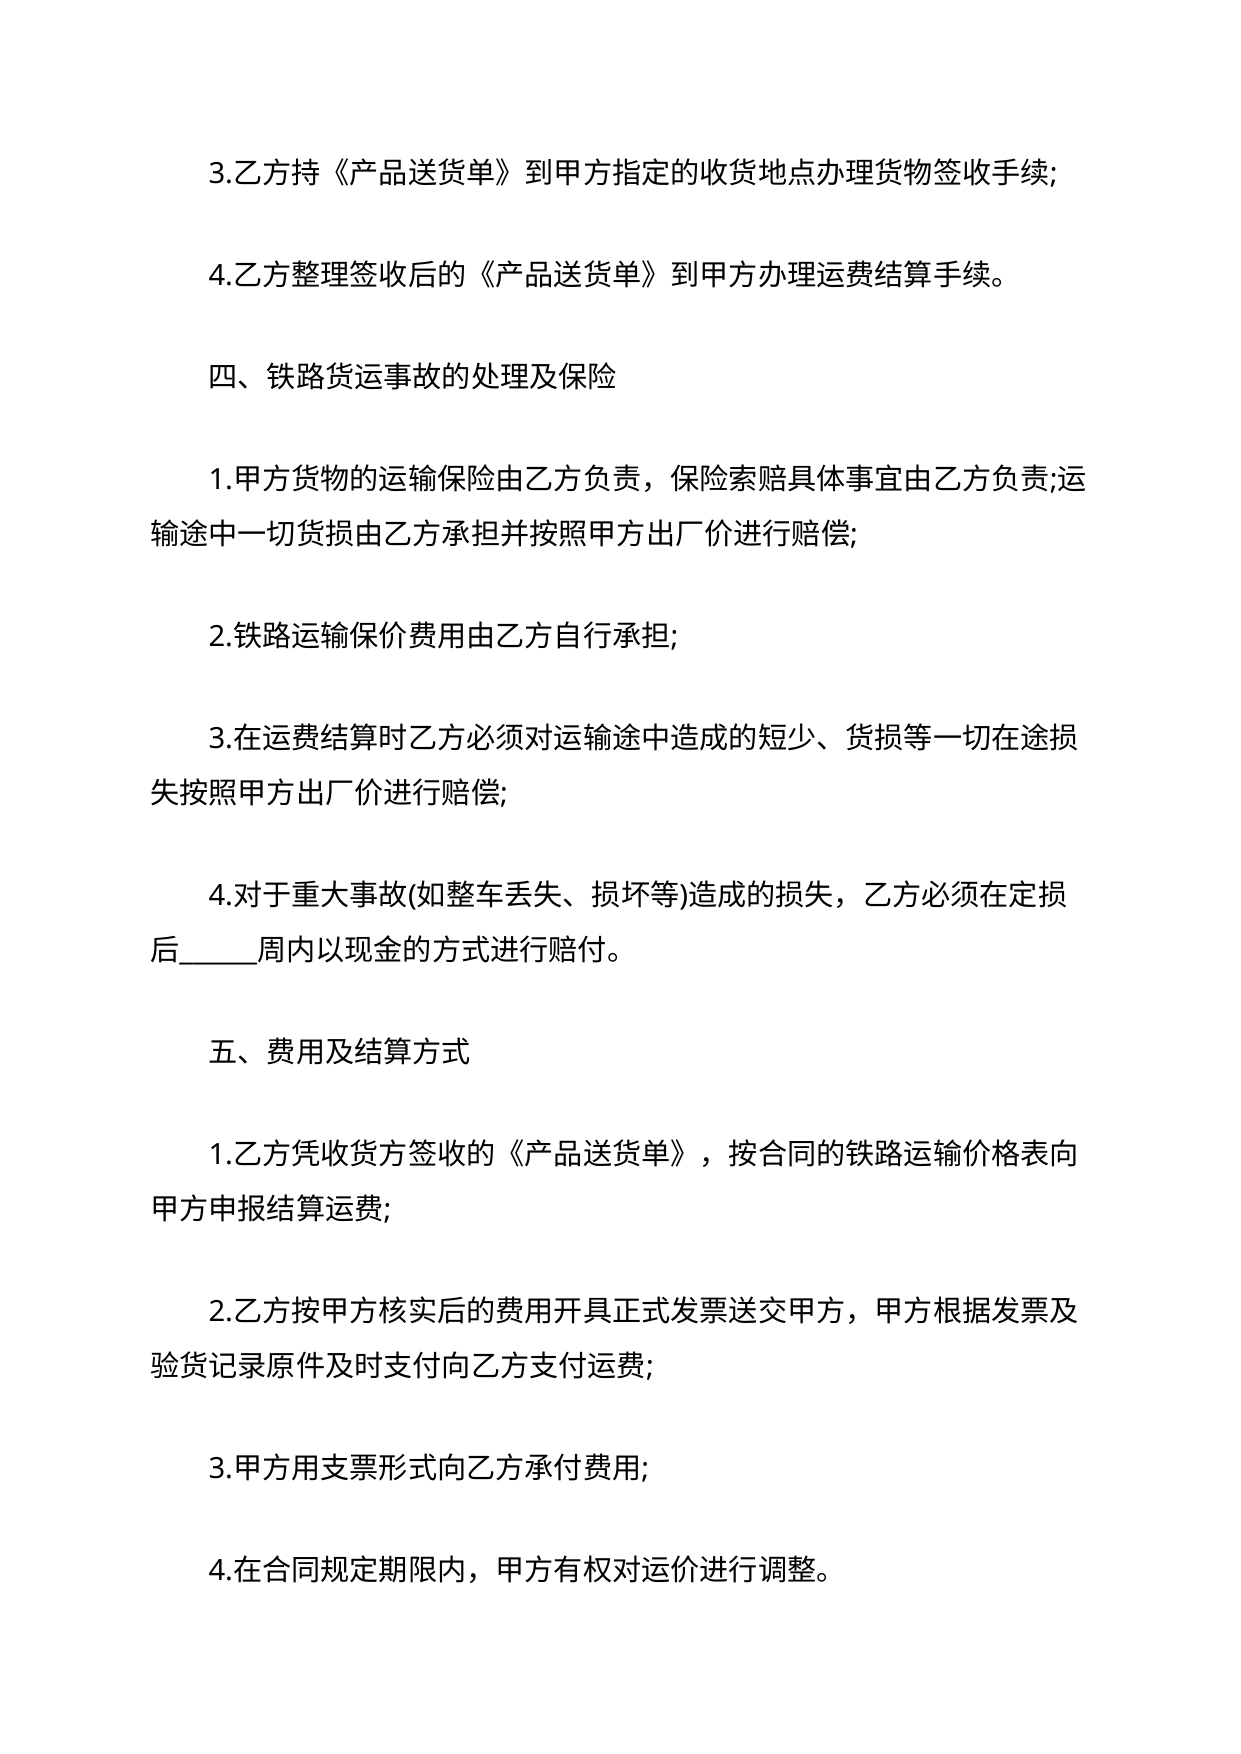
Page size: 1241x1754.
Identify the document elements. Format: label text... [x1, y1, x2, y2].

text 2.铁路运输保价费用由乙方自行承担; [150, 613, 1090, 655]
text 3.甲方用支票形式向乙方承付费用; [150, 1444, 1090, 1487]
text 4.对于重大事故(如整车丢失、损坏等)造成的损失，乙方必须在定损后______周内以现金的方式进行赔付。 [150, 872, 1090, 969]
text 4.乙方整理签收后的《产品送货单》到甲方办理运费结算手续。 [150, 252, 1090, 294]
text 3.在运费结算时乙方必须对运输途中造成的短少、货损等一切在途损失按照甲方出厂价进行赔偿; [150, 715, 1090, 812]
text 1.乙方凭收货方签收的《产品送货单》，按合同的铁路运输价格表向甲方申报结算运费; [150, 1130, 1090, 1228]
text 1.甲方货物的运输保险由乙方负责，保险索赔具体事宜由乙方负责;运输途中一切货损由乙方承担并按照甲方出厂价进行赔偿; [150, 456, 1090, 553]
text 2.乙方按甲方核实后的费用开具正式发票送交甲方，甲方根据发票及验货记录原件及时支付向乙方支付运费; [150, 1287, 1090, 1385]
text 4.在合同规定期限内，甲方有权对运价进行调整。 [150, 1546, 1090, 1589]
text 四、铁路货运事故的处理及保险 [150, 354, 1090, 396]
text 3.乙方持《产品送货单》到甲方指定的收货地点办理货物签收手续; [150, 150, 1090, 192]
text 五、费用及结算方式 [150, 1029, 1090, 1071]
